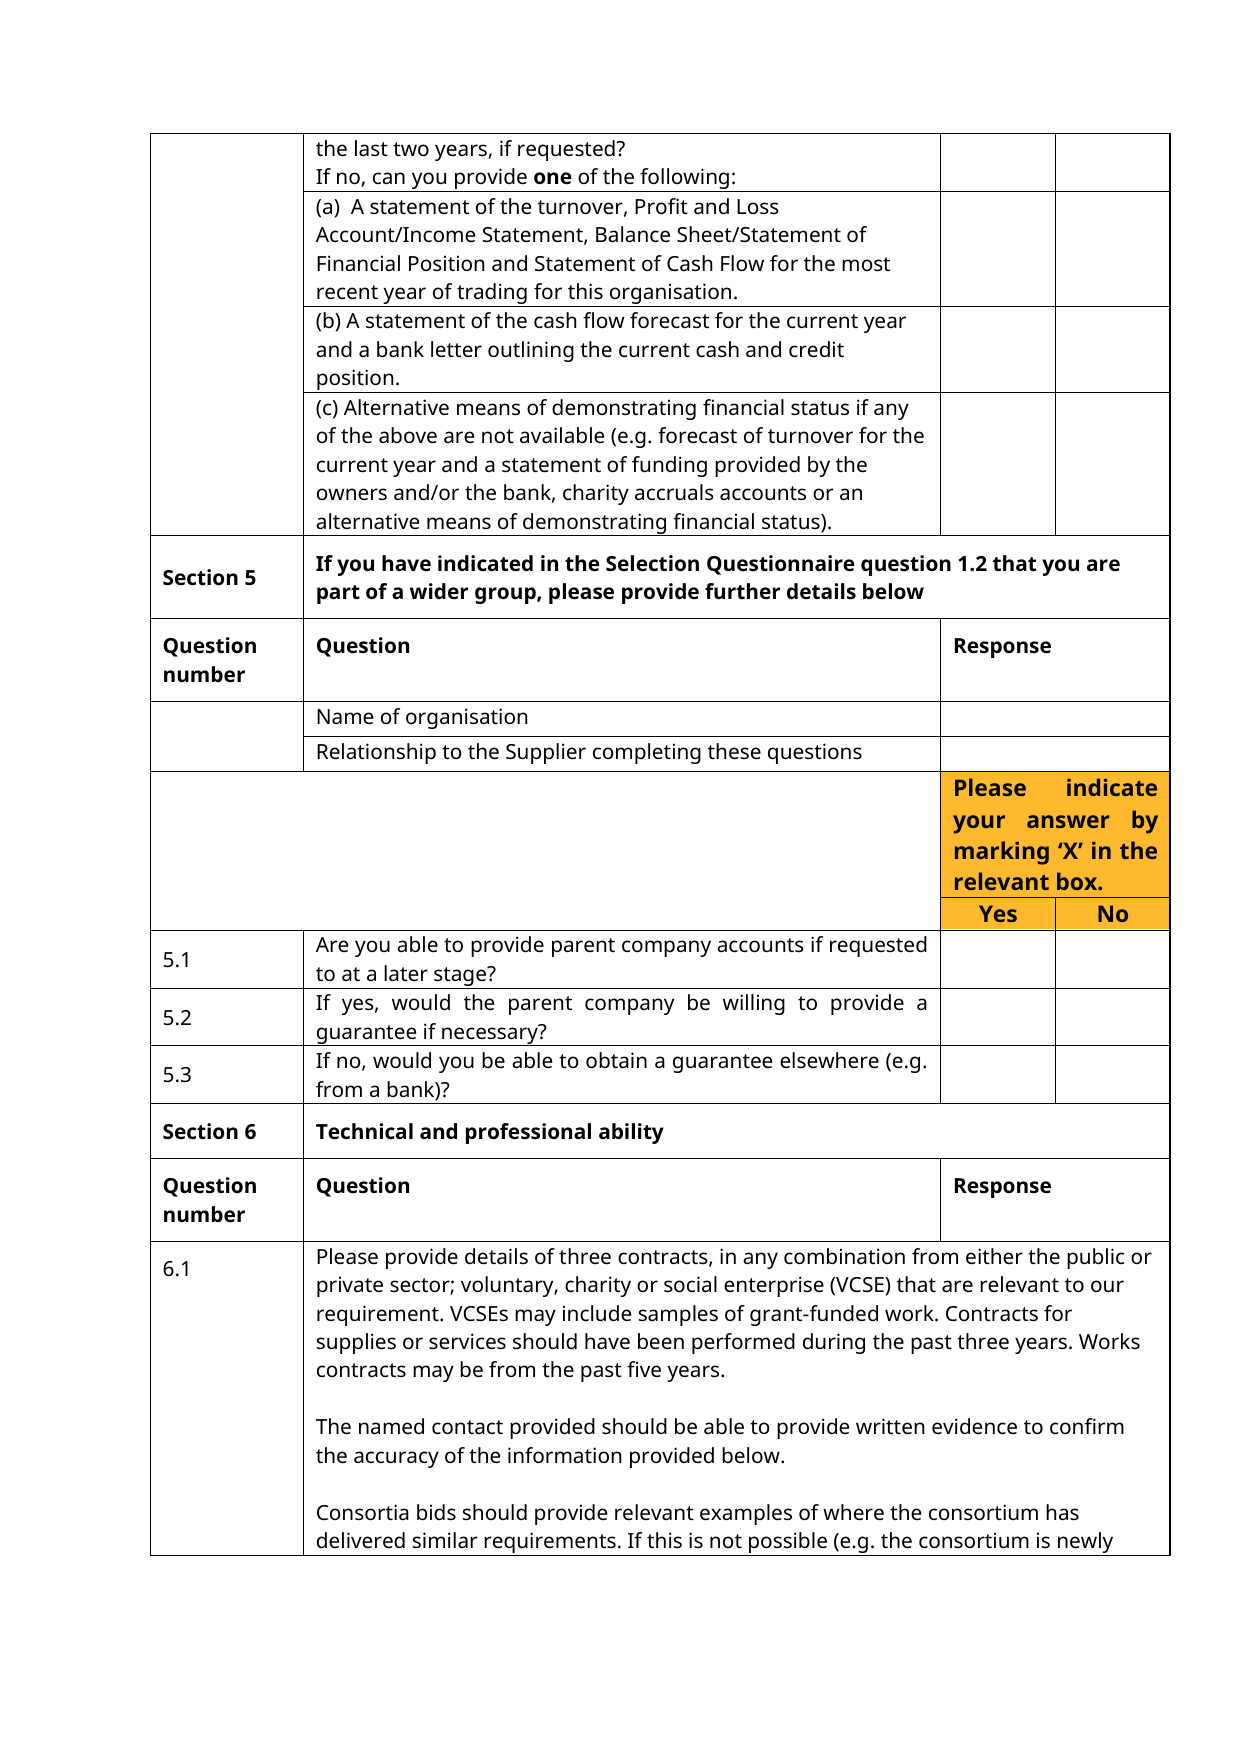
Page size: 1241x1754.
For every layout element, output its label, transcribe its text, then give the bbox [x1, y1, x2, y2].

table_cell 6.1 [151, 1242, 303, 1554]
table_cell [941, 393, 1055, 535]
table_cell [1056, 931, 1169, 987]
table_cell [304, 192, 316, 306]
table_cell [941, 702, 1169, 736]
table_cell [941, 737, 1169, 771]
table_cell No [1056, 898, 1169, 929]
table_cell [1056, 393, 1169, 535]
table_cell [941, 134, 1055, 191]
table_cell Technical and professional ability [304, 1104, 1169, 1158]
table_cell 5.1 [151, 931, 303, 987]
table_cell [941, 931, 1055, 987]
table_cell Section 6 [151, 1104, 303, 1158]
table_cell Yes [941, 898, 1055, 929]
table_cell If no, would you be able to obtain a guarantee elsewhere (e.g. from a bank)? [304, 1046, 940, 1103]
table_cell (a) A statement of the turnover, Profit and Loss Account/Income Statement, Balance Sheet/Statement of Financial Position and Statement of Cash Flow for the most recent year of trading for this organisation. [738, 192, 940, 306]
table_cell If you have indicated in the Selection Questionnaire question 1.2 that you are part of a wider group, please provide further details below [304, 536, 1169, 618]
table_cell Question [304, 619, 940, 701]
table_cell Response [941, 619, 1169, 701]
table_cell [941, 1046, 1055, 1103]
table_cell Are you able to provide parent company accounts if requested to at a later stage? [304, 931, 940, 987]
table_cell [941, 989, 1055, 1045]
table_cell Section 5 [151, 536, 303, 618]
table_cell [1056, 1046, 1169, 1103]
table_cell [151, 702, 303, 771]
table_cell Question number [151, 619, 303, 701]
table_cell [304, 134, 940, 191]
table_cell If yes, would the parent company be willing to provide a guarantee if necessary? [304, 989, 940, 1045]
table_cell Question [304, 1159, 940, 1241]
table_cell [151, 772, 940, 929]
table_cell Please indicate your answer by marking ‘X’ in the relevant box. [941, 772, 1169, 897]
table_cell Response [941, 1159, 1169, 1241]
table_cell Relationship to the Supplier completing these questions [304, 737, 940, 771]
table_cell Name of organisation [304, 702, 940, 736]
table_cell Question number [151, 1159, 303, 1241]
table_cell (c) Alternative means of demonstrating financial status if any of the above are not available (e.g. forecast of turnover for the current year and a statement of funding provided by the owners and/or the bank, charity accruals accounts or an alternative means of demonstrating financial status). [304, 393, 940, 535]
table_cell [304, 1242, 1169, 1554]
table_cell (b) A statement of the cash flow forecast for the current year and a bank letter outlining the current cash and credit position. [304, 307, 940, 392]
table_cell [941, 192, 1055, 306]
table_cell [941, 307, 1055, 392]
table_cell 5.2 [151, 989, 303, 1045]
table_cell [1056, 307, 1169, 392]
table_cell [1056, 989, 1169, 1045]
table_cell 5.3 [151, 1046, 303, 1103]
table_cell [1056, 134, 1169, 191]
table_cell [1056, 192, 1169, 306]
